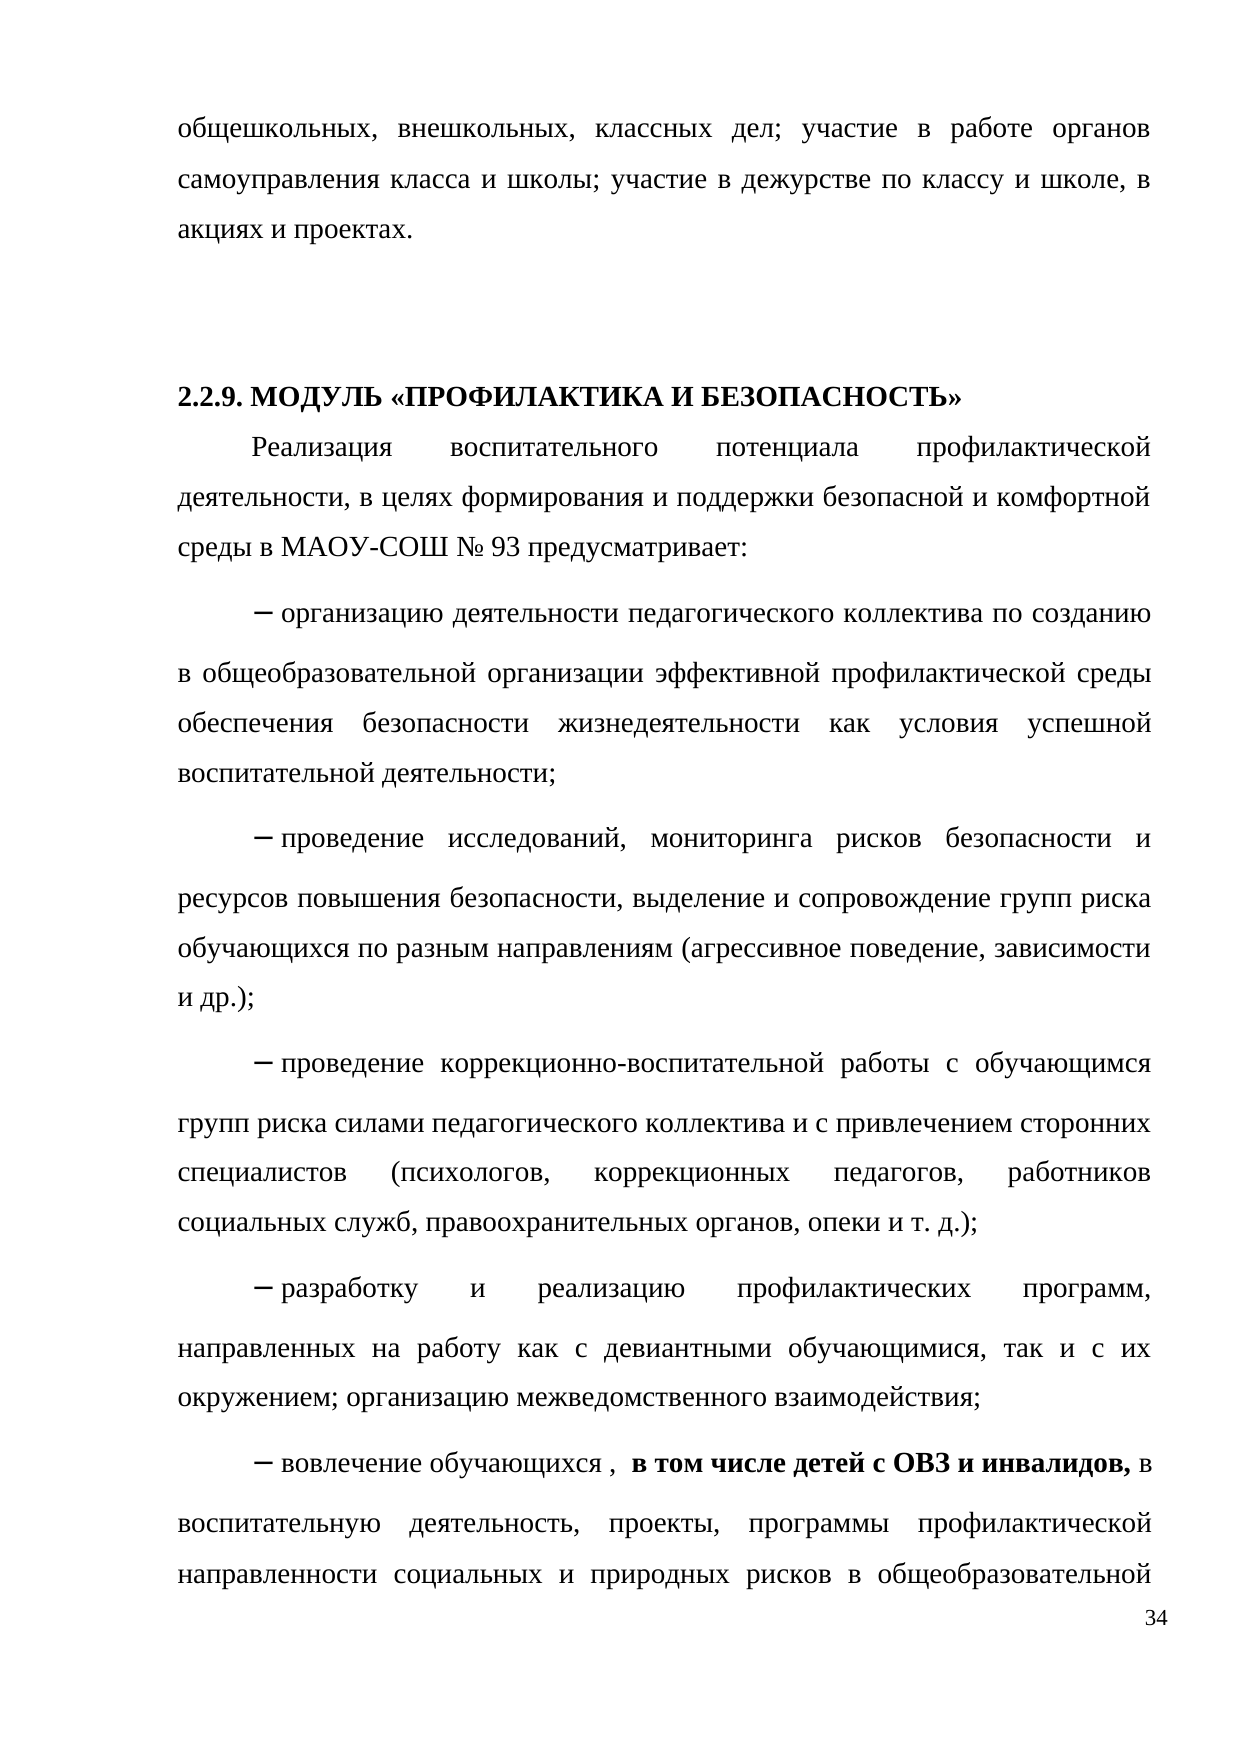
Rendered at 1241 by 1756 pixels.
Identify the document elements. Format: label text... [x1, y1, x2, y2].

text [177, 110, 1152, 244]
list проведение коррекционно-воспитательной работы с обучающимся групп риска силами педагогического коллектива и с привлечением сторонних специалистов (психологов, коррекционных педагогов, работников социальных служб, правоохранительных органов, опеки и т. д.); [177, 1029, 1152, 1238]
text Реализация воспитательного потенциала профилактической деятельности, в целях формирования и поддержки безопасной и комфортной среды в МАОУ-СОШ № 93 предусматривает: [177, 429, 1151, 563]
list разработку и реализацию профилактических программ, направленных на работу как с девиантными обучающимися, так и с их окружением; организацию межведомственного взаимодействия; [177, 1254, 1152, 1413]
text 2.2.9. МОДУЛЬ «ПРОФИЛАКТИКА И БЕЗОПАСНОСТЬ» [177, 379, 1167, 412]
list организацию деятельности педагогического коллектива по созданию в общеобразовательной организации эффективной профилактической среды обеспечения безопасности жизнедеятельности как условия успешной воспитательной деятельности; [177, 580, 1152, 788]
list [177, 1429, 1152, 1589]
list проведение исследований, мониторинга рисков безопасности и ресурсов повышения безопасности, выделение и сопровождение групп риска обучающихся по разным направлениям (агрессивное поведение, зависимости и др.); [177, 804, 1152, 1013]
